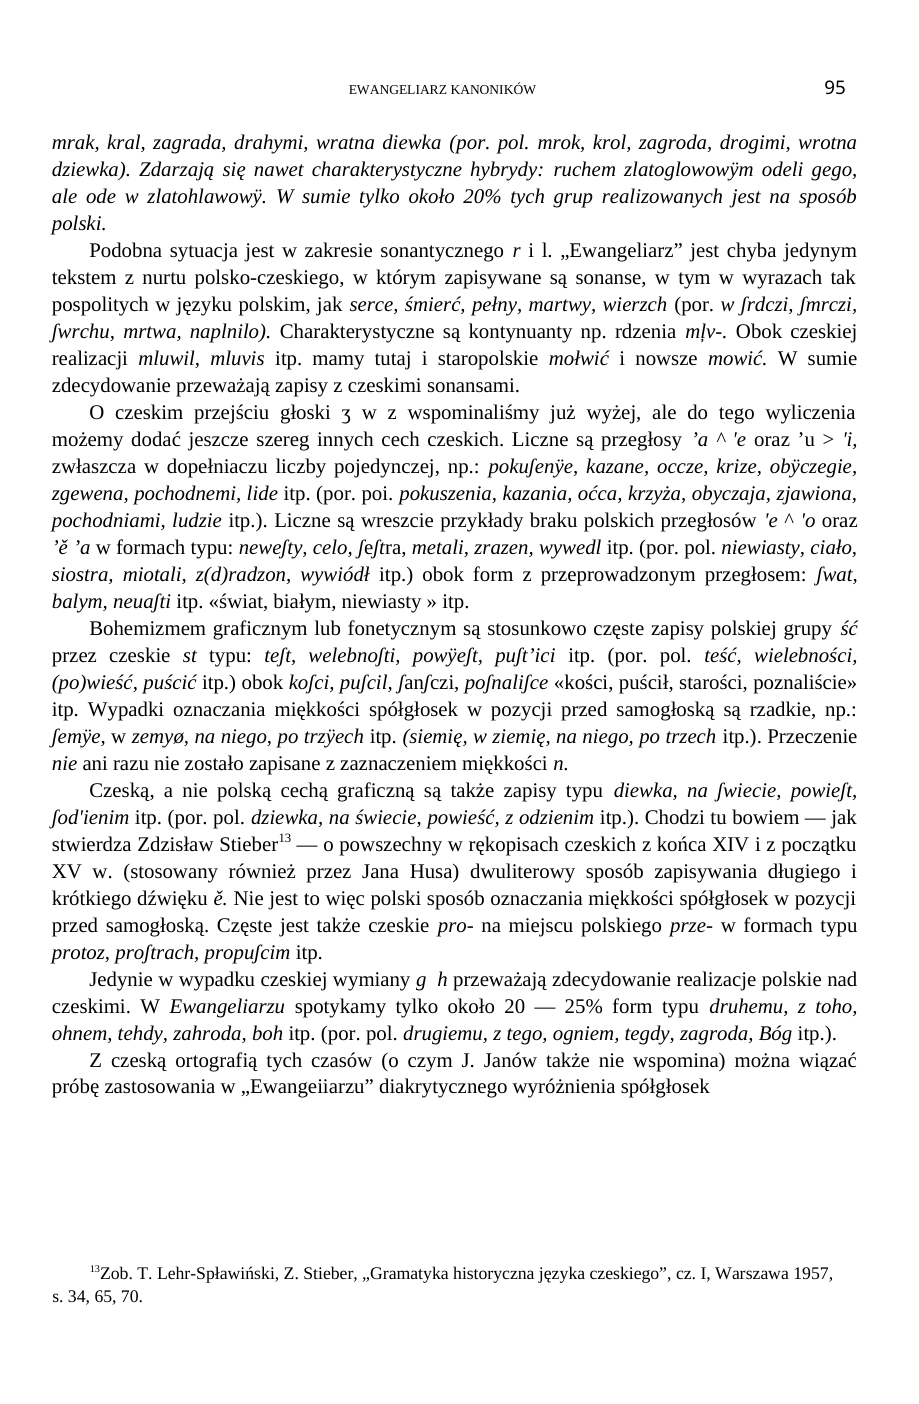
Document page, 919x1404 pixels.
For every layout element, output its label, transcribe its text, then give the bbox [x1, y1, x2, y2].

text Bohemizmem graficznym lub fonetycznym są stosunkowo częste zapisy polskiej grupy ść przez czeskie st typu: teʃt, welebnoʃti, powÿeʃt, puʃt’ici itp. (por. pol. teść, wielebności, (po)wieść, puścić itp.) obok koʃci, puʃcil, ʃanʃczi, poʃnaliʃce «kości, puścił, starości, poznaliście» itp. Wypadki oznaczania miękkości spółgłosek w pozycji przed samogłoską są rzadkie, np.: ʃemÿe, w zemyø, na niego, po trzÿech itp. (siemię, w ziemię, na niego, po trzech itp.). Przeczenie nie ani razu nie zostało zapisane z zaznaczeniem miękkości n. [52, 614, 858, 776]
text Z czeską ortografią tych czasów (o czym J. Janów także nie wspomina) można wiązać próbę zastosowania w „Ewangeiiarzu” diakrytycznego wyróżnienia spółgłosek [52, 1045, 858, 1099]
text Czeską, a nie polską cechą graficzną są także zapisy typu diewka, na ʃwiecie, powieʃt, ʃod'ienim itp. (por. pol. dziewka, na świecie, powieść, z odzienim itp.). Chodzi tu bowiem — jak stwierdza Zdzisław Stieber13 — o powszechny w rękopisach czeskich z końca XIV i z początku XV w. (stosowany również przez Jana Husa) dwuliterowy sposób zapisywania długiego i krótkiego dźwięku ě. Nie jest to więc polski sposób oznaczania miękkości spółgłosek w pozycji przed samogłoską. Częste jest także czeskie pro- na miejscu polskiego prze- w formach typu protoz, proʃtrach, propuʃcim itp. [52, 776, 858, 964]
text EWANGELIARZ KANONIKÓW [348, 83, 536, 97]
text Podobna sytuacja jest w zakresie sonantycznego r i l. „Ewangeliarz” jest chyba jedynym tekstem z nurtu polsko-czeskiego, w którym zapisywane są sonanse, w tym w wyrazach tak pospolitych w języku polskim, jak serce, śmierć, pełny, martwy, wierzch (por. w ʃrdczi, ʃmrczi, ʃwrchu, mrtwa, naplnilo). Charakterystyczne są kontynuanty np. rdzenia mļv-. Obok czeskiej realizacji mluwil, mluvis itp. mamy tutaj i staropolskie mołwić i nowsze mowić. W sumie zdecydowanie przeważają zapisy z czeskimi sonansami. [52, 236, 858, 398]
text mrak, kral, zagrada, drahymi, wratna diewka (por. pol. mrok, krol, zagroda, drogimi, wrotna dziewka). Zdarzają się nawet charakterystyczne hybrydy: ruchem zlatoglowowÿm odeli gego, ale ode w zlatohlawowÿ. W sumie tylko około 20% tych grup realizowanych jest na sposób polski. [52, 128, 858, 236]
text O czeskim przejściu głoski ʒ w z wspominaliśmy już wyżej, ale do tego wyliczenia możemy dodać jeszcze szereg innych cech czeskich. Liczne są przegłosy ’a ^ 'e oraz ’u > 'i, zwłaszcza w dopełniaczu liczby pojedynczej, np.: pokuʃenÿe, kazane, occze, krize, obÿczegie, zgewena, pochodnemi, lide itp. (por. poi. pokuszenia, kazania, oćca, krzyża, obyczaja, zjawiona, pochodniami, ludzie itp.). Liczne są wreszcie przykłady braku polskich przegłosów 'e ^ 'o oraz ’ě ’a w formach typu: neweʃty, celo, ʃeʃtra, metali, zrazen, wywedl itp. (por. pol. niewiasty, ciało, siostra, miotali, z(d)radzon, wywiódł itp.) obok form z przeprowadzonym przegłosem: ʃwat, balym, neuaʃti itp. «świat, białym, niewiasty » itp. [52, 398, 858, 614]
text Jedynie w wypadku czeskiej wymiany g h przeważają zdecydowanie realizacje polskie nad czeskimi. W Ewangeliarzu spotykamy tylko około 20 — 25% form typu druhemu, z toho, ohnem, tehdy, zahroda, boh itp. (por. pol. drugiemu, z tego, ogniem, tegdy, zagroda, Bóg itp.). [52, 964, 858, 1045]
text 95 [824, 79, 846, 98]
text 13Zob. T. Lehr-Spławiński, Z. Stieber, „Gramatyka historyczna języka czeskiego”, cz. I, Warszawa 1957, s. 34, 65, 70. [52, 1261, 849, 1307]
